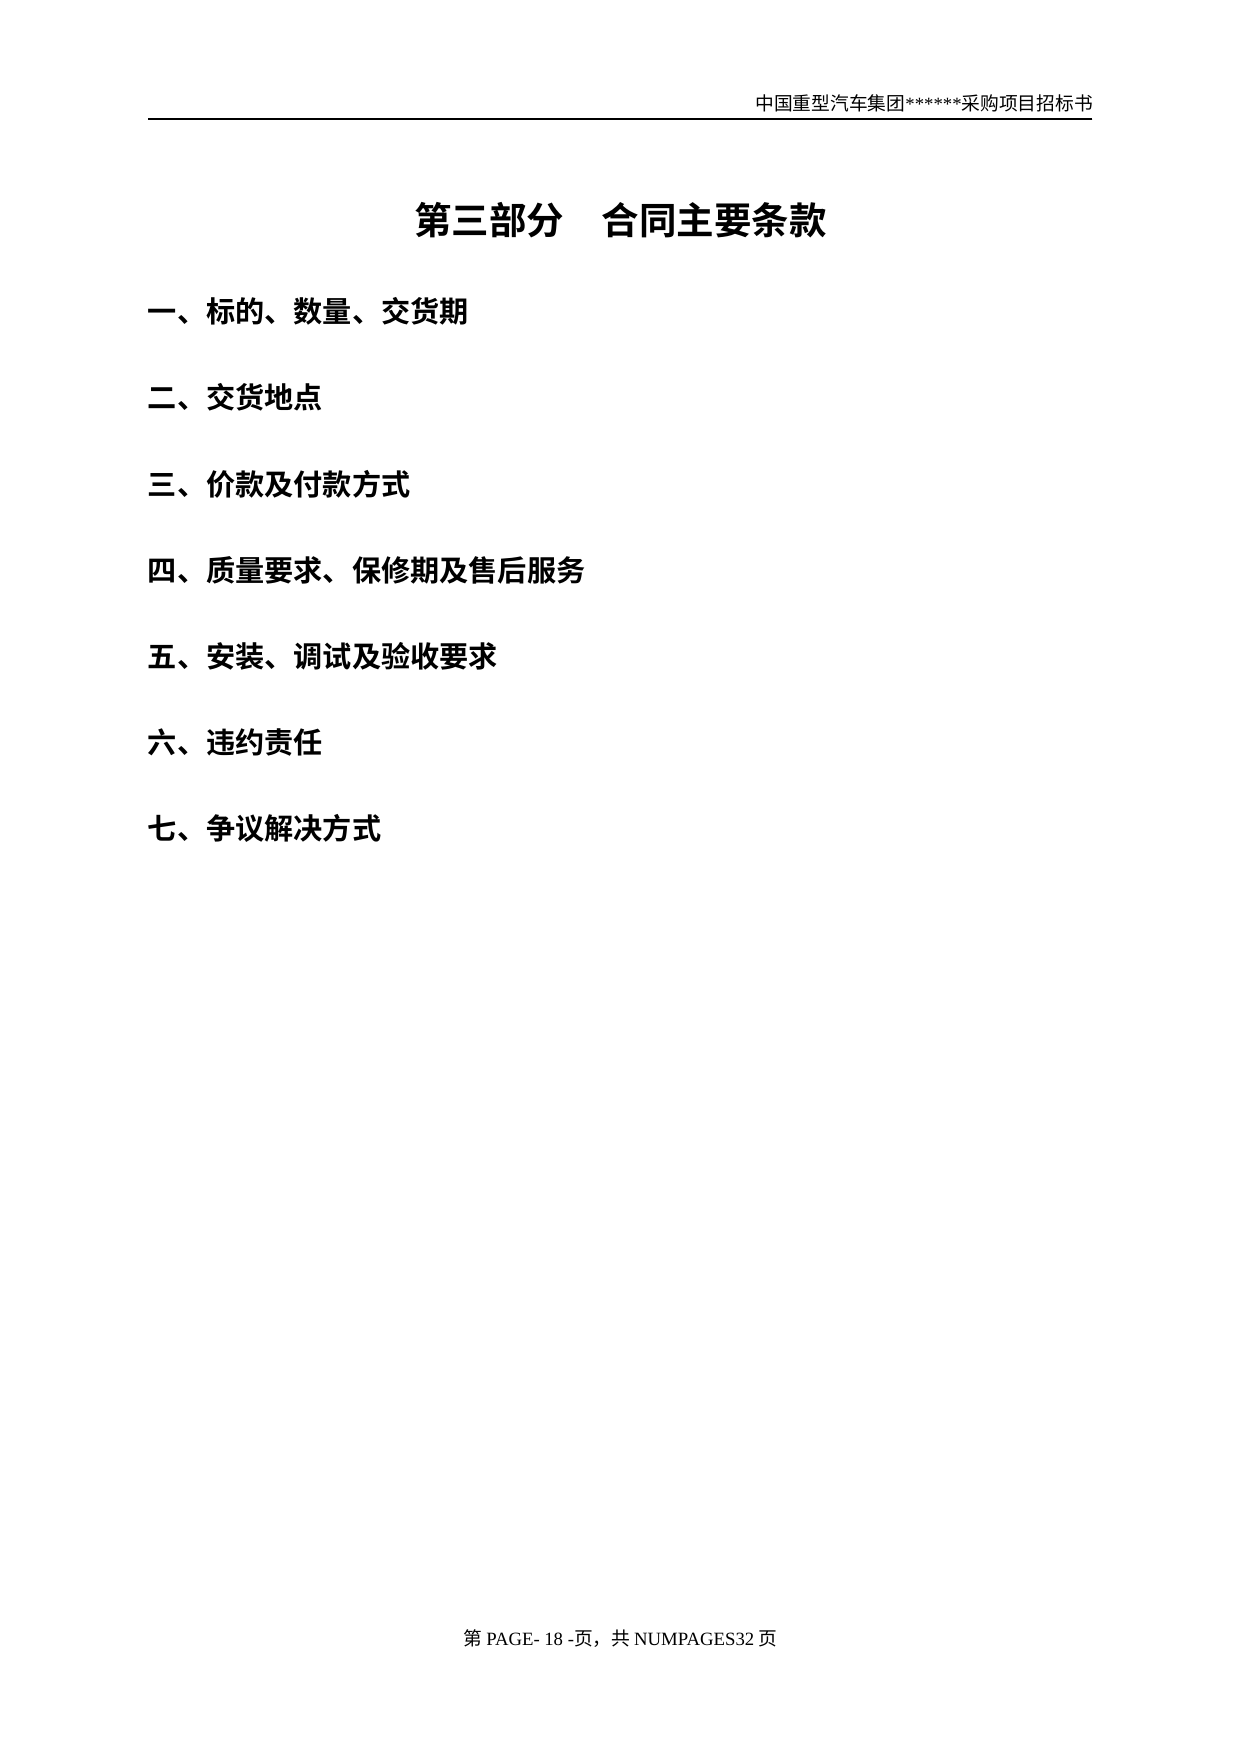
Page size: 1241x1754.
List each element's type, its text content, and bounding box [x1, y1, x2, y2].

text 质量要求、保修期及售后服务 [148, 536, 1092, 601]
text 第三部分 合同主要条款 [148, 185, 1092, 250]
text 违约责任 [148, 708, 1092, 773]
text 安装、调试及验收要求 [148, 622, 1092, 687]
text 价款及付款方式 [148, 450, 1092, 515]
text 争议解决方式 [148, 794, 1092, 859]
text 交货地点 [148, 363, 1092, 428]
list 标的、数量、交货期 [148, 277, 1092, 342]
